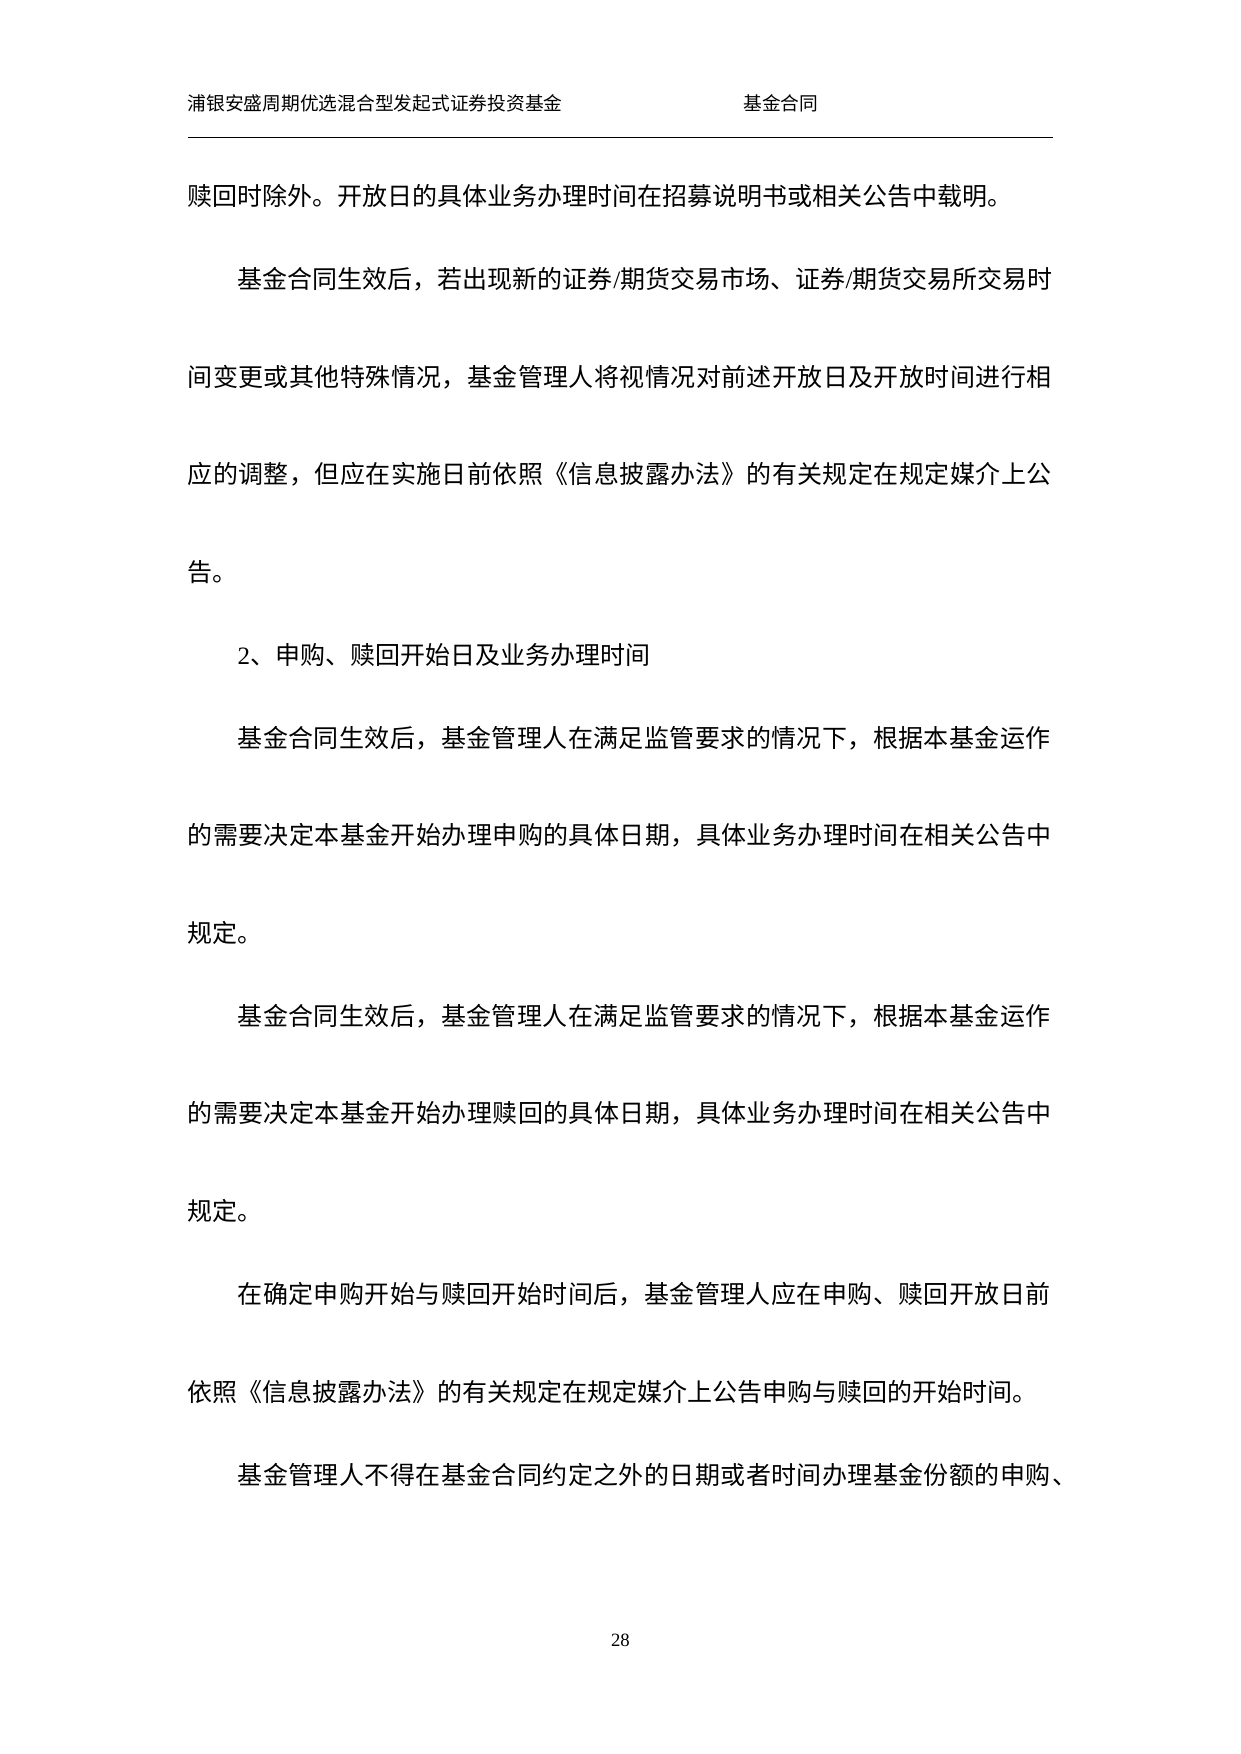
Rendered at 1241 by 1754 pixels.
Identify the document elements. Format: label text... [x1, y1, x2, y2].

text 2、申购、赎回开始日及业务办理时间 [187, 621, 1053, 686]
text 基金合同生效后，若出现新的证券/期货交易市场、证券/期货交易所交易时间变更或其他特殊情况，基金管理人将视情况对前述开放日及开放时间进行相应的调整，但应在实施日前依照《信息披露办法》的有关规定在规定媒介上公告。 [187, 245, 1053, 603]
text 基金合同生效后，基金管理人在满足监管要求的情况下，根据本基金运作的需要决定本基金开始办理申购的具体日期，具体业务办理时间在相关公告中规定。 [187, 704, 1053, 964]
text 在确定申购开始与赎回开始时间后，基金管理人应在申购、赎回开放日前依照《信息披露办法》的有关规定在规定媒介上公告申购与赎回的开始时间。 [187, 1260, 1053, 1423]
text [187, 1441, 1053, 1506]
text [187, 162, 1053, 227]
text 基金合同生效后，基金管理人在满足监管要求的情况下，根据本基金运作的需要决定本基金开始办理赎回的具体日期，具体业务办理时间在相关公告中规定。 [187, 982, 1053, 1242]
